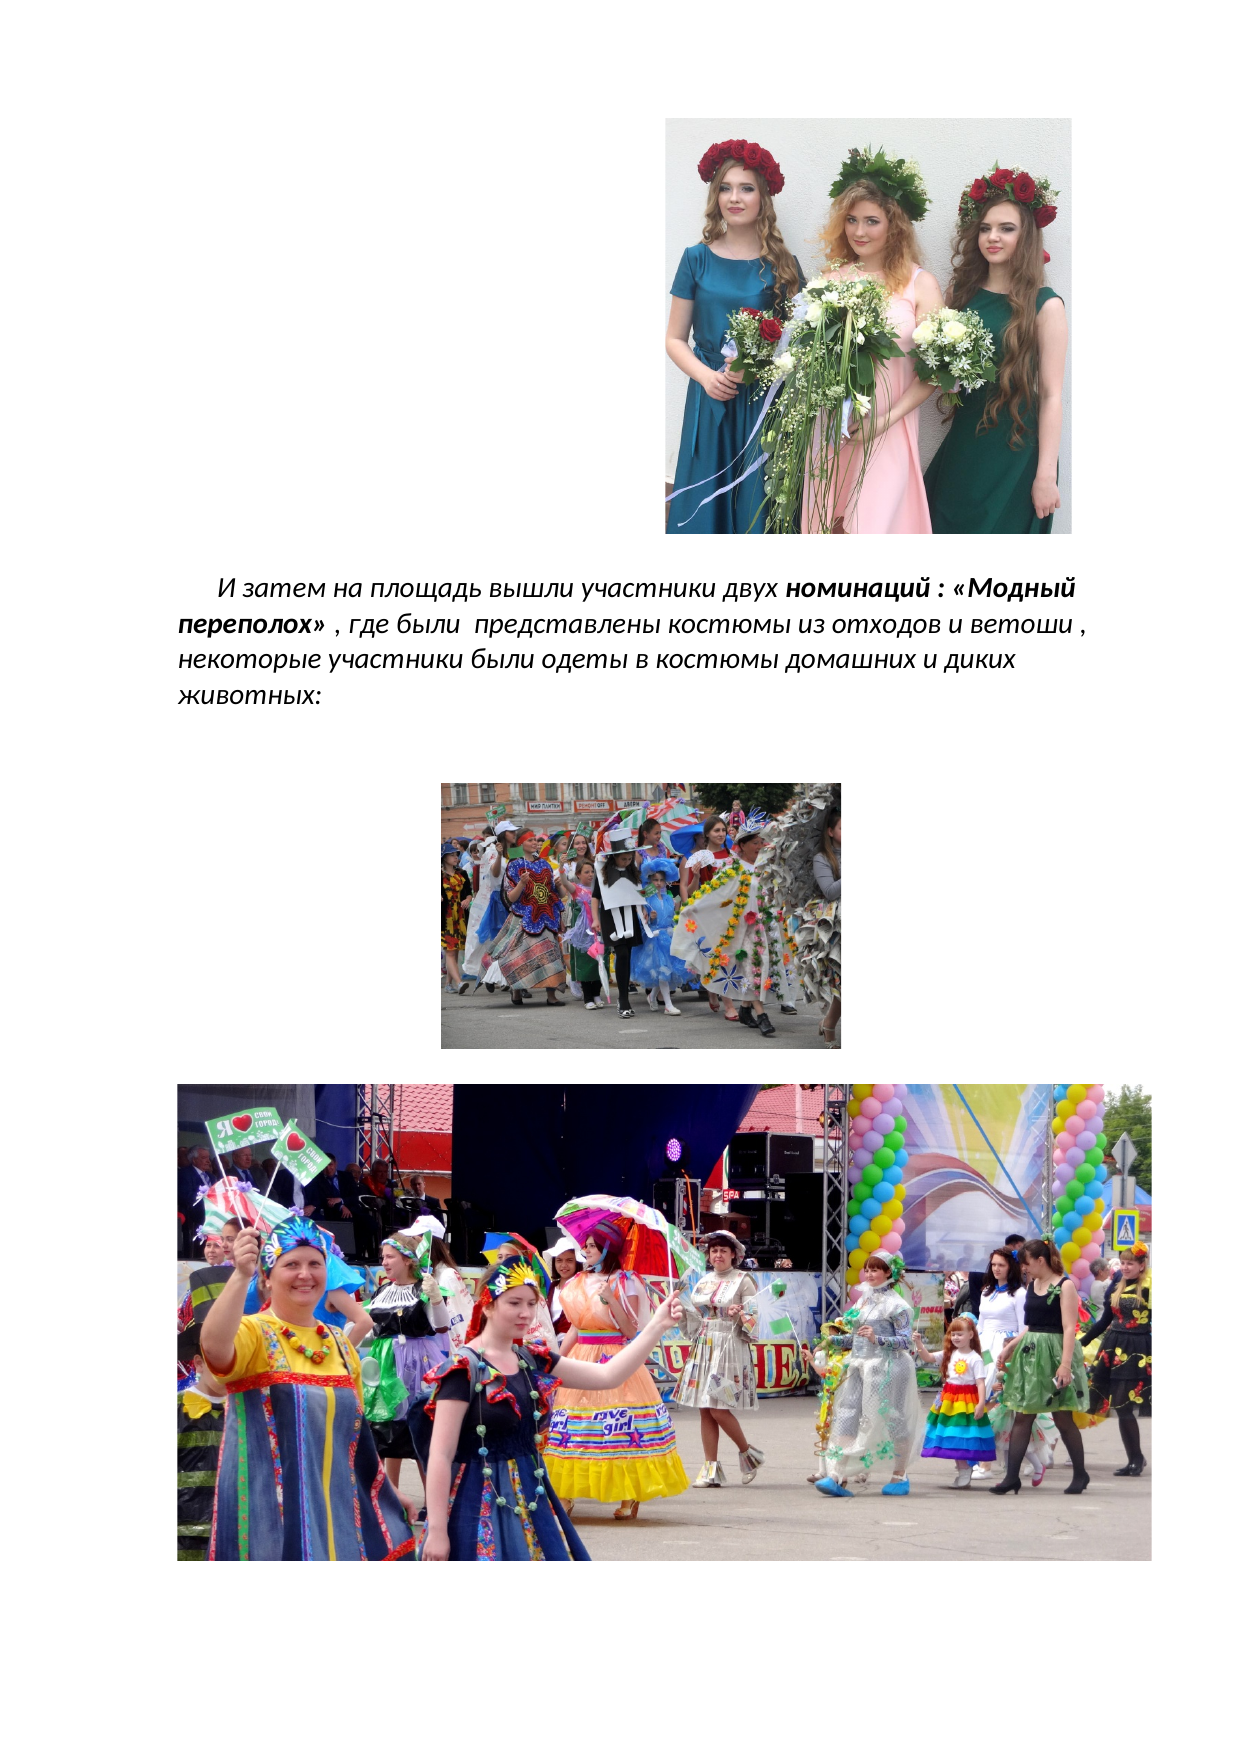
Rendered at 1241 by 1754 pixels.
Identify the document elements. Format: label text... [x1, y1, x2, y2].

picture [665, 118, 1072, 534]
picture [177, 1084, 1152, 1561]
picture [441, 783, 842, 1049]
text И затем на площадь вышли участники двух номинаций : «Модный переполох» , где были представлены костюмы из отходов и ветоши , некоторые участники были одеты в костюмы домашних и диких животных: [177, 569, 1152, 712]
